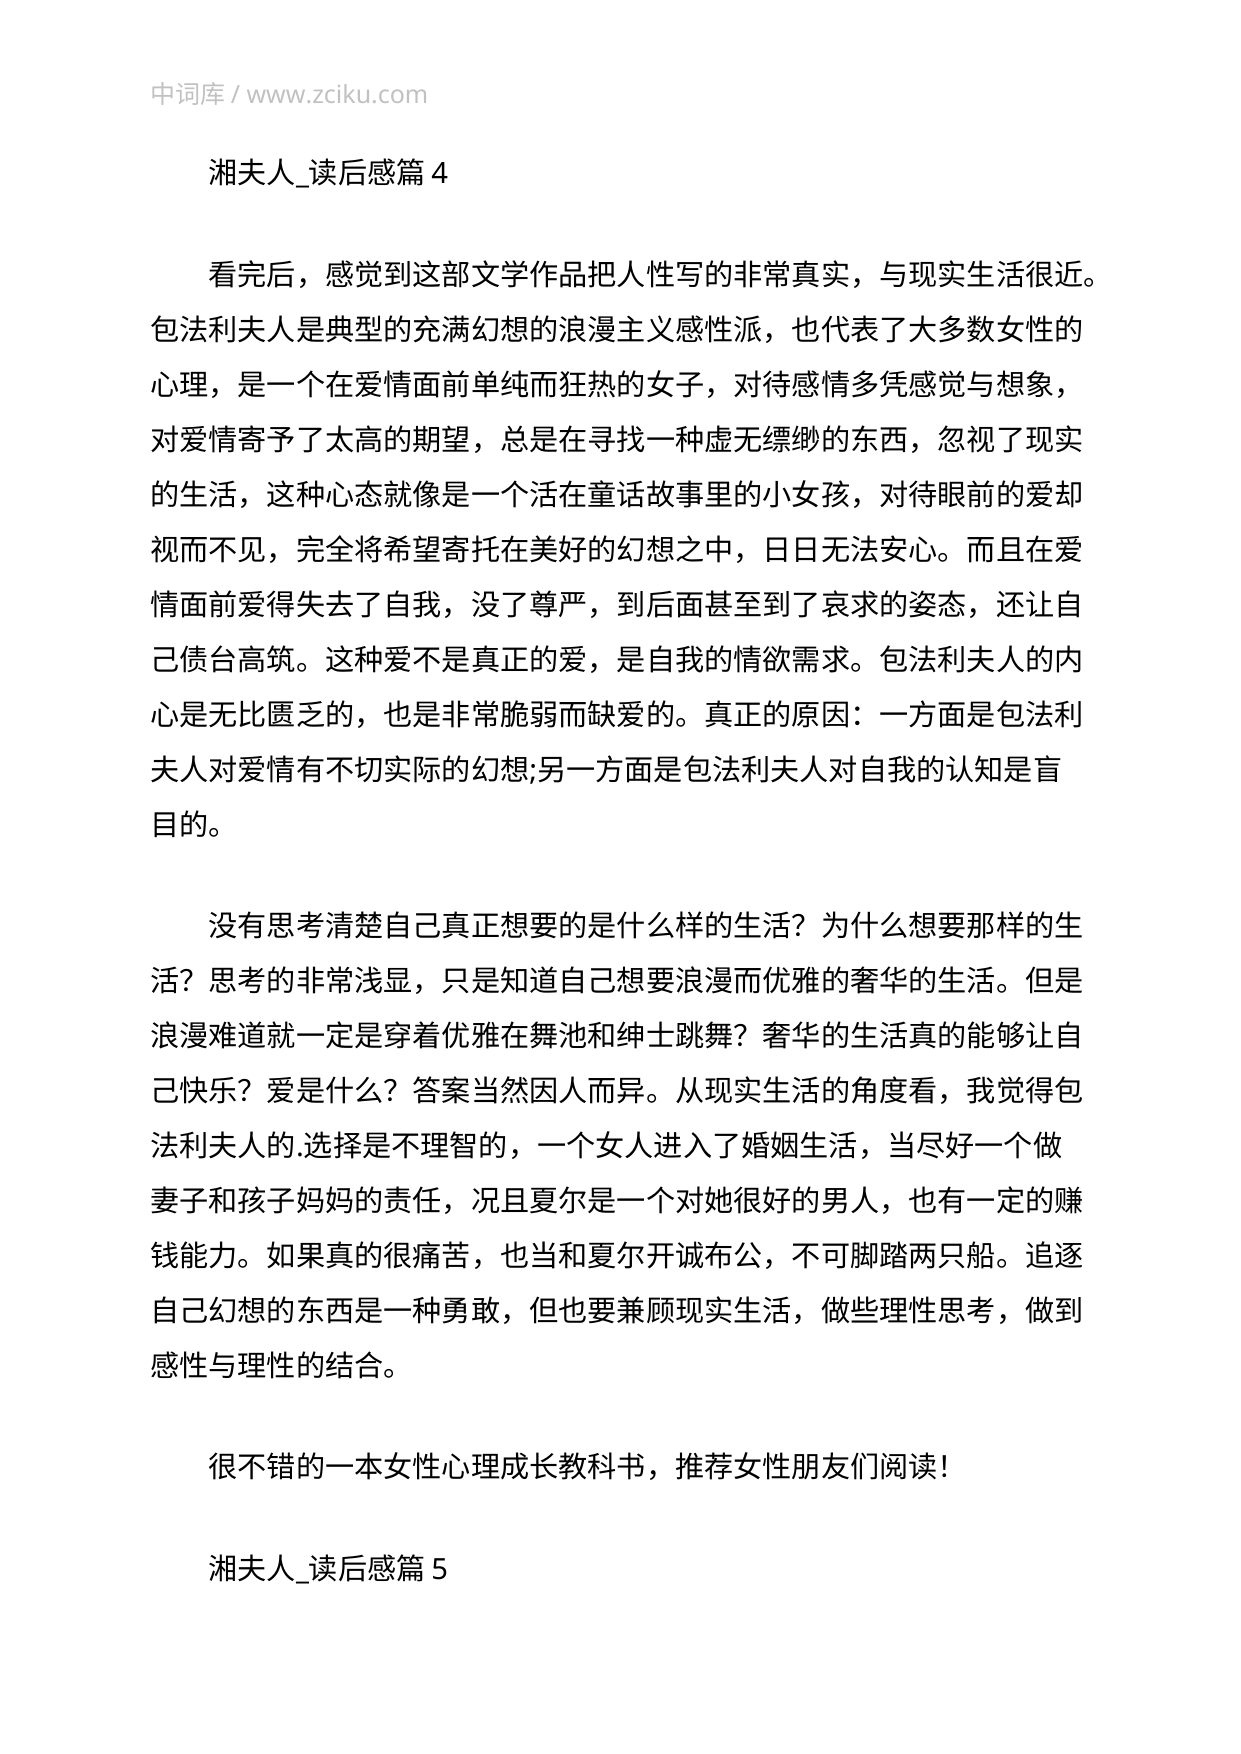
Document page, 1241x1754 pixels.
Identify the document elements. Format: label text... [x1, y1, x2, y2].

text 没有思考清楚自己真正想要的是什么样的生活？为什么想要那样的生活？思考的非常浅显，只是知道自己想要浪漫而优雅的奢华的生活。但是浪漫难道就一定是穿着优雅在舞池和绅士跳舞？奢华的生活真的能够让自己快乐？爱是什么？答案当然因人而异。从现实生活的角度看，我觉得包法利夫人的.选择是不理智的，一个女人进入了婚姻生活，当尽好一个做妻子和孩子妈妈的责任，况且夏尔是一个对她很好的男人，也有一定的赚钱能力。如果真的很痛苦，也当和夏尔开诚布公，不可脚踏两只船。追逐自己幻想的东西是一种勇敢，但也要兼顾现实生活，做些理性思考，做到感性与理性的结合。 [150, 903, 1090, 1384]
text 看完后，感觉到这部文学作品把人性写的非常真实，与现实生活很近。包法利夫人是典型的充满幻想的浪漫主义感性派，也代表了大多数女性的心理，是一个在爱情面前单纯而狂热的女子，对待感情多凭感觉与想象，对爱情寄予了太高的期望，总是在寻找一种虚无缥缈的东西，忽视了现实的生活，这种心态就像是一个活在童话故事里的小女孩，对待眼前的爱却视而不见，完全将希望寄托在美好的幻想之中，日日无法安心。而且在爱情面前爱得失去了自我，没了尊严，到后面甚至到了哀求的姿态，还让自己债台高筑。这种爱不是真正的爱，是自我的情欲需求。包法利夫人的内心是无比匮乏的，也是非常脆弱而缺爱的。真正的原因：一方面是包法利夫人对爱情有不切实际的幻想;另一方面是包法利夫人对自我的认知是盲目的。 [150, 252, 1090, 843]
text 湘夫人_读后感篇5 [150, 1546, 1090, 1588]
text 湘夫人_读后感篇4 [150, 150, 1090, 192]
text 很不错的一本女性心理成长教科书，推荐女性朋友们阅读！ [150, 1444, 1090, 1486]
